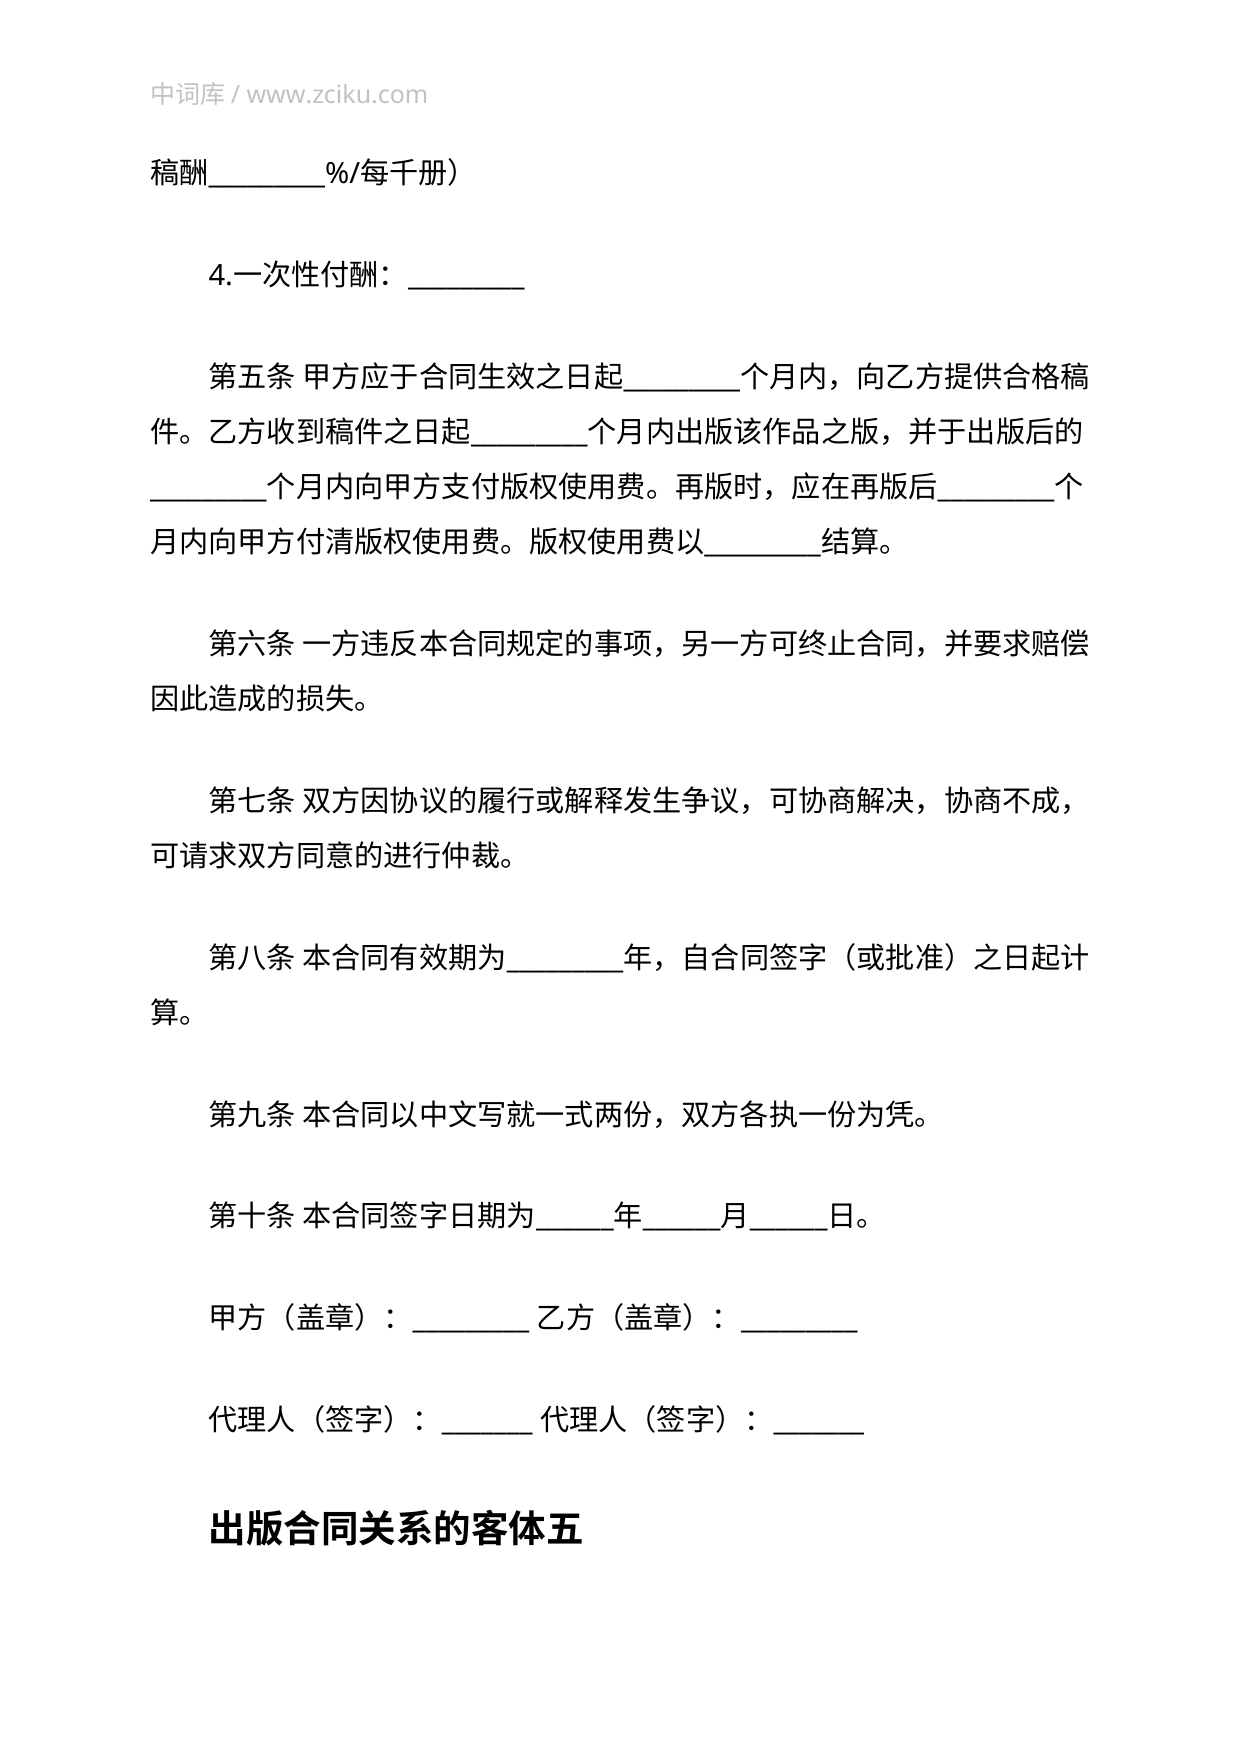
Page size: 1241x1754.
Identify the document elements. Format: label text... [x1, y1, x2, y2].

text 出版合同关系的客体五 [150, 1499, 1090, 1553]
text 4.一次性付酬：_________ [150, 252, 1090, 294]
text 第八条 本合同有效期为_________年，自合同签字（或批准）之日起计算。 [150, 934, 1090, 1032]
text 第九条 本合同以中文写就一式两份，双方各执一份为凭。 [150, 1091, 1090, 1133]
text 甲方（盖章）：_________ 乙方（盖章）：_________ [150, 1295, 1090, 1337]
text 第十条 本合同签字日期为______年______月______日。 [150, 1193, 1090, 1235]
text 第五条 甲方应于合同生效之日起_________个月内，向乙方提供合格稿件。乙方收到稿件之日起_________个月内出版该作品之版，并于出版后的_________个月内向甲方支付版权使用费。再版时，应在再版后_________个月内向甲方付清版权使用费。版权使用费以_________结算。 [150, 354, 1090, 561]
text 第七条 双方因协议的履行或解释发生争议，可协商解决，协商不成，可请求双方同意的进行仲裁。 [150, 778, 1090, 875]
text 第六条 一方违反本合同规定的事项，另一方可终止合同，并要求赔偿因此造成的损失。 [150, 621, 1090, 718]
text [150, 150, 1090, 192]
text 代理人（签字）：_______ 代理人（签字）：_______ [150, 1397, 1090, 1439]
